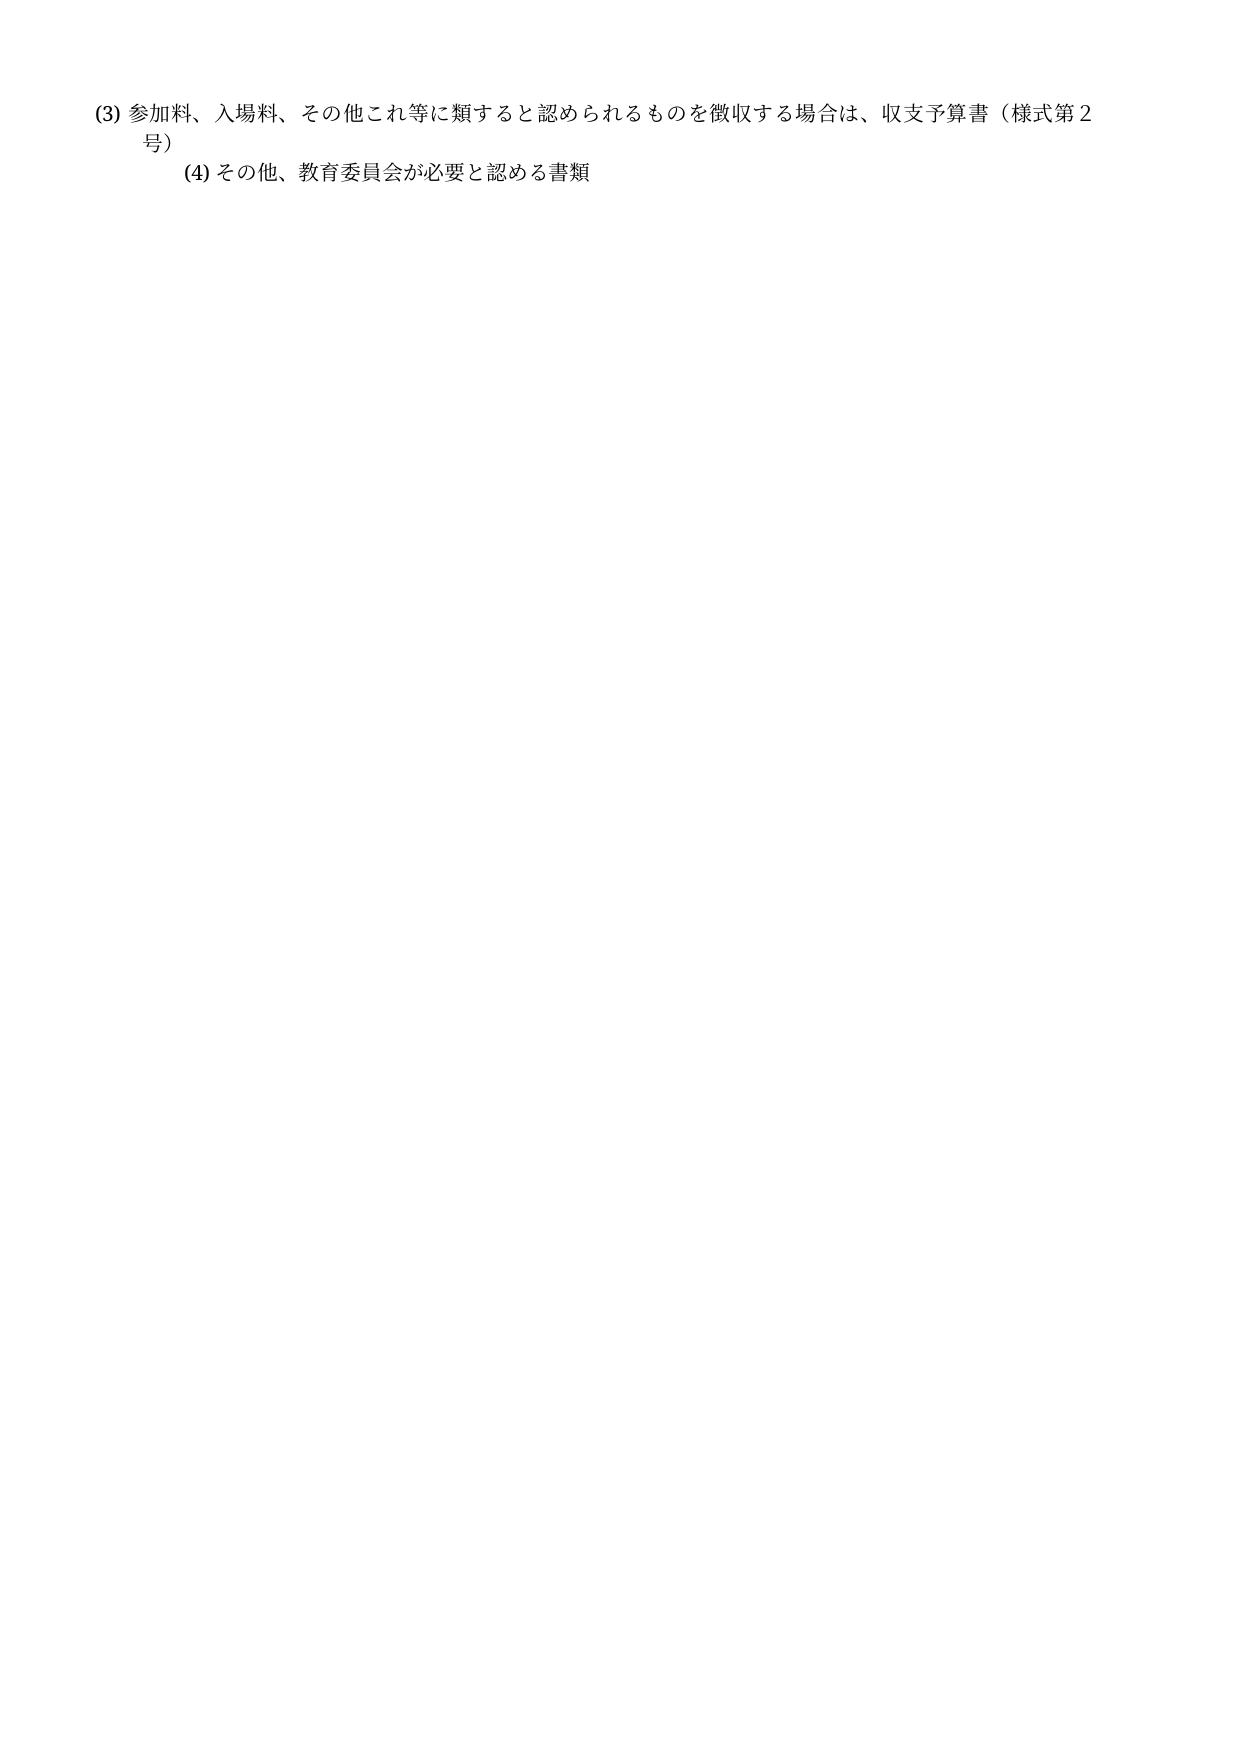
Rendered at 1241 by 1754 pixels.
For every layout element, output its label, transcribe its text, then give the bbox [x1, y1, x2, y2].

text (3) 参加料、入場料、その他これ等に類すると認められるものを徴収する場合は、収支予算書（様式第２号） [52, 98, 1101, 157]
text (4) その他、教育委員会が必要と認める書類 [142, 157, 1099, 186]
